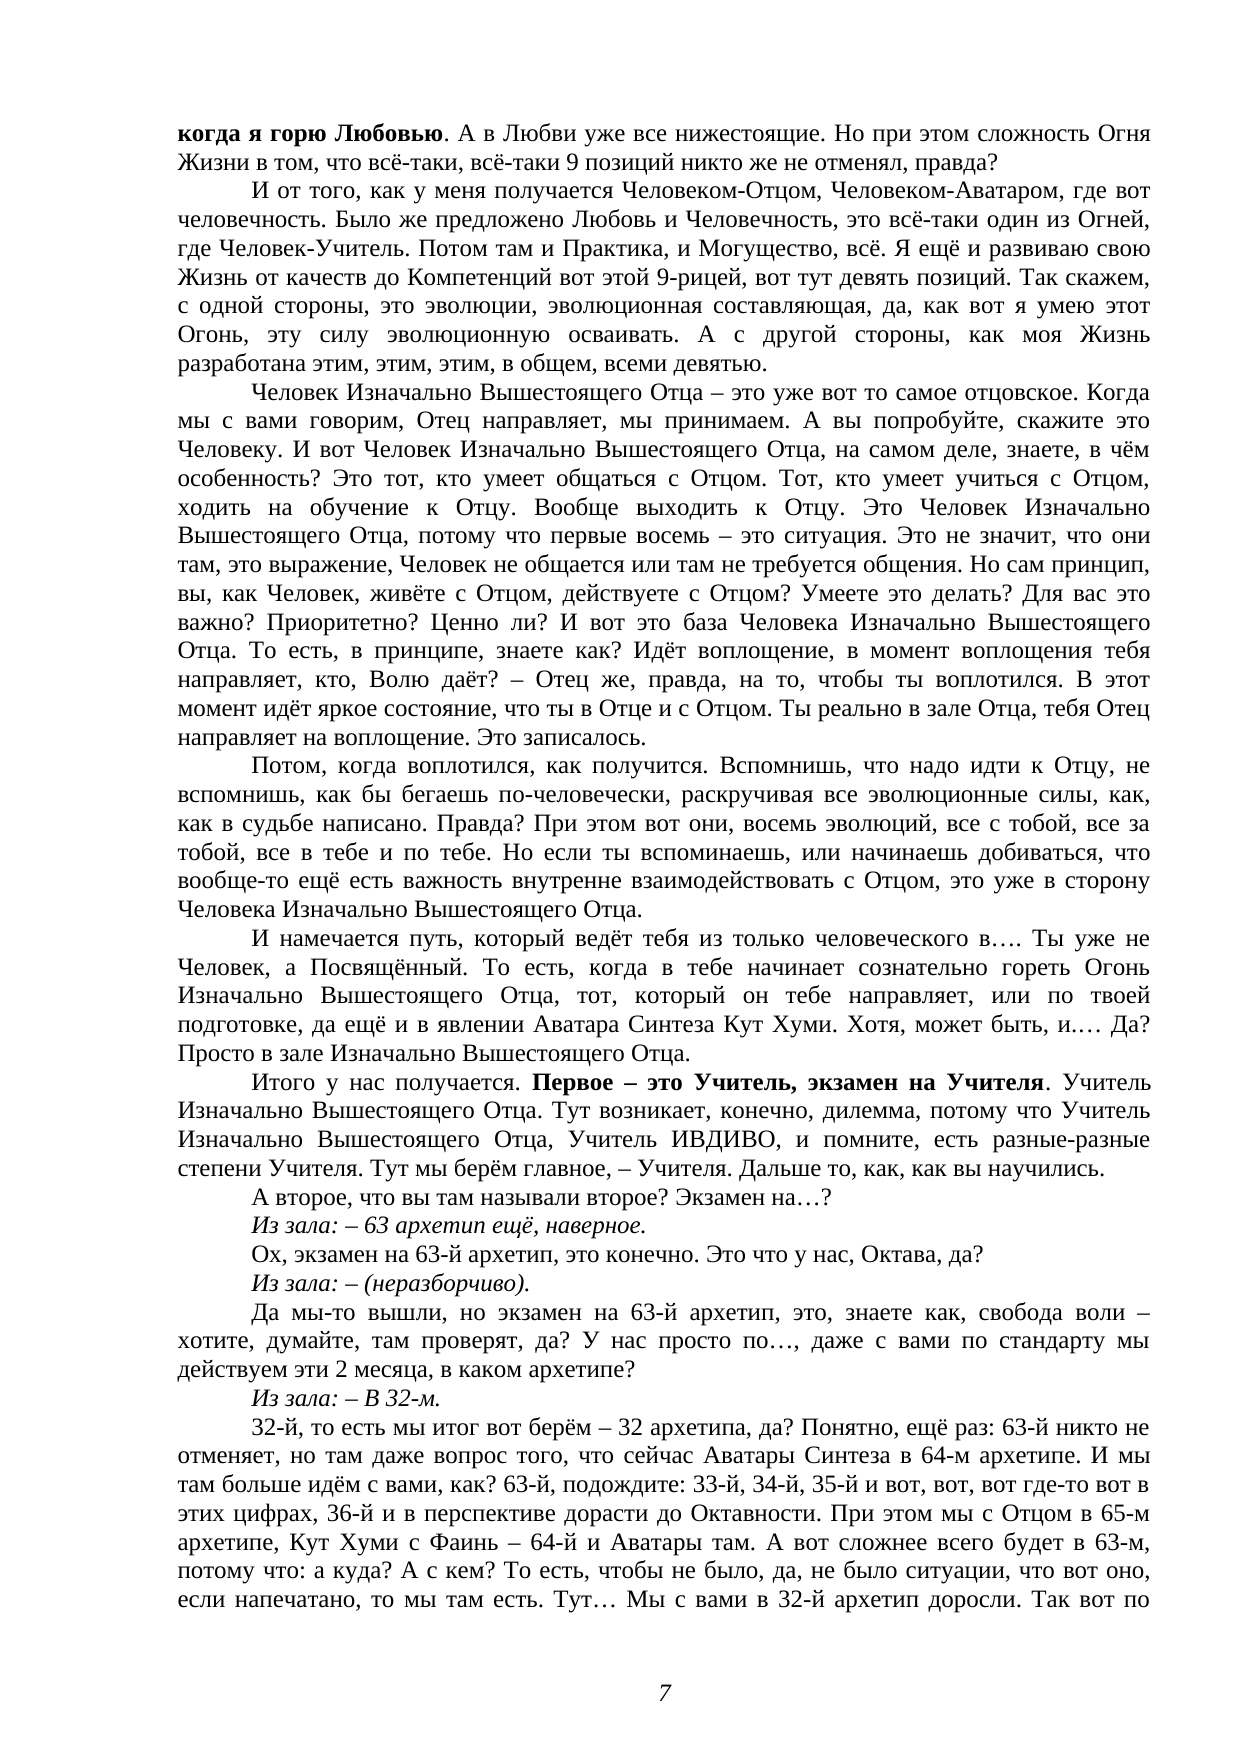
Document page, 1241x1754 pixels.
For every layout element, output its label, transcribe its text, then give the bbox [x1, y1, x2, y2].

text И намечается путь, который ведёт тебя из только человеческого в…. Ты уже не Человек, а Посвящённый. То есть, когда в тебе начинает сознательно гореть Огонь Изначально Вышестоящего Отца, тот, который он тебе направляет, или по твоей подготовке, да ещё и в явлении Аватара Синтеза Кут Хуми. Хотя, может быть, и.… Да? Просто в зале Изначально Вышестоящего Отца. [177, 923, 1152, 1067]
text Да мы-то вышли, но экзамен на 63-й архетип, это, знаете как, свобода воли – хотите, думайте, там проверят, да? У нас просто по…, даже с вами по стандарту мы действуем эти 2 месяца, в каком архетипе? [177, 1297, 1152, 1383]
text И от того, как у меня получается Человеком-Отцом, Человеком-Аватаром, где вот человечность. Было же предложено Любовь и Человечность, это всё-таки один из Огней, где Человек-Учитель. Потом там и Практика, и Могущество, всё. Я ещё и развиваю свою Жизнь от качеств до Компетенций вот этой 9-рицей, вот тут девять позиций. Так скажем, с одной стороны, это эволюции, эволюционная составляющая, да, как вот я умею этот Огонь, эту силу эволюционную осваивать. А с другой стороны, как моя Жизнь разработана этим, этим, этим, в общем, всеми девятью. [177, 176, 1152, 377]
text Итого у нас получается. Первое – это Учитель, экзамен на Учителя. Учитель Изначально Вышестоящего Отца. Тут возникает, конечно, дилемма, потому что Учитель Изначально Вышестоящего Отца, Учитель ИВДИВО, и помните, есть разные-разные степени Учителя. Тут мы берём главное, – Учителя. Дальше то, как, как вы научились. [177, 1067, 1152, 1182]
text Человек Изначально Вышестоящего Отца – это уже вот то самое отцовское. Когда мы с вами говорим, Отец направляет, мы принимаем. А вы попробуйте, скажите это Человеку. И вот Человек Изначально Вышестоящего Отца, на самом деле, знаете, в чём особенность? Это тот, кто умеет общаться с Отцом. Тот, кто умеет учиться с Отцом, ходить на обучение к Отцу. Вообще выходить к Отцу. Это Человек Изначально Вышестоящего Отца, потому что первые восемь – это ситуация. Это не значит, что они там, это выражение, Человек не общается или там не требуется общения. Но сам принцип, вы, как Человек, живёте с Отцом, действуете с Отцом? Умеете это делать? Для вас это важно? Приоритетно? Ценно ли? И вот это база Человека Изначально Вышестоящего Отца. То есть, в принципе, знаете как? Идёт воплощение, в момент воплощения тебя направляет, кто, Волю даёт? – Отец же, правда, на то, чтобы ты воплотился. В этот момент идёт яркое состояние, что ты в Отце и с Отцом. Ты реально в зале Отца, тебя Отец направляет на воплощение. Это записалось. [177, 377, 1152, 751]
text А второе, что вы там называли второе? Экзамен на…? [177, 1182, 1152, 1211]
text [177, 1412, 1152, 1613]
text Из зала: – 63 архетип ещё, наверное. [177, 1211, 1152, 1239]
text Ох, экзамен на 63-й архетип, это конечно. Это что у нас, Октава, да? [177, 1239, 1152, 1268]
text Из зала: – В 32-м. [177, 1383, 1152, 1412]
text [177, 118, 1152, 176]
text Из зала: – (неразборчиво). [177, 1268, 1152, 1297]
text Потом, когда воплотился, как получится. Вспомнишь, что надо идти к Отцу, не вспомнишь, как бы бегаешь по-человечески, раскручивая все эволюционные силы, как, как в судьбе написано. Правда? При этом вот они, восемь эволюций, все с тобой, все за тобой, все в тебе и по тебе. Но если ты вспоминаешь, или начинаешь добиваться, что вообще-то ещё есть важность внутренне взаимодействовать с Отцом, это уже в сторону Человека Изначально Вышестоящего Отца. [177, 751, 1152, 923]
